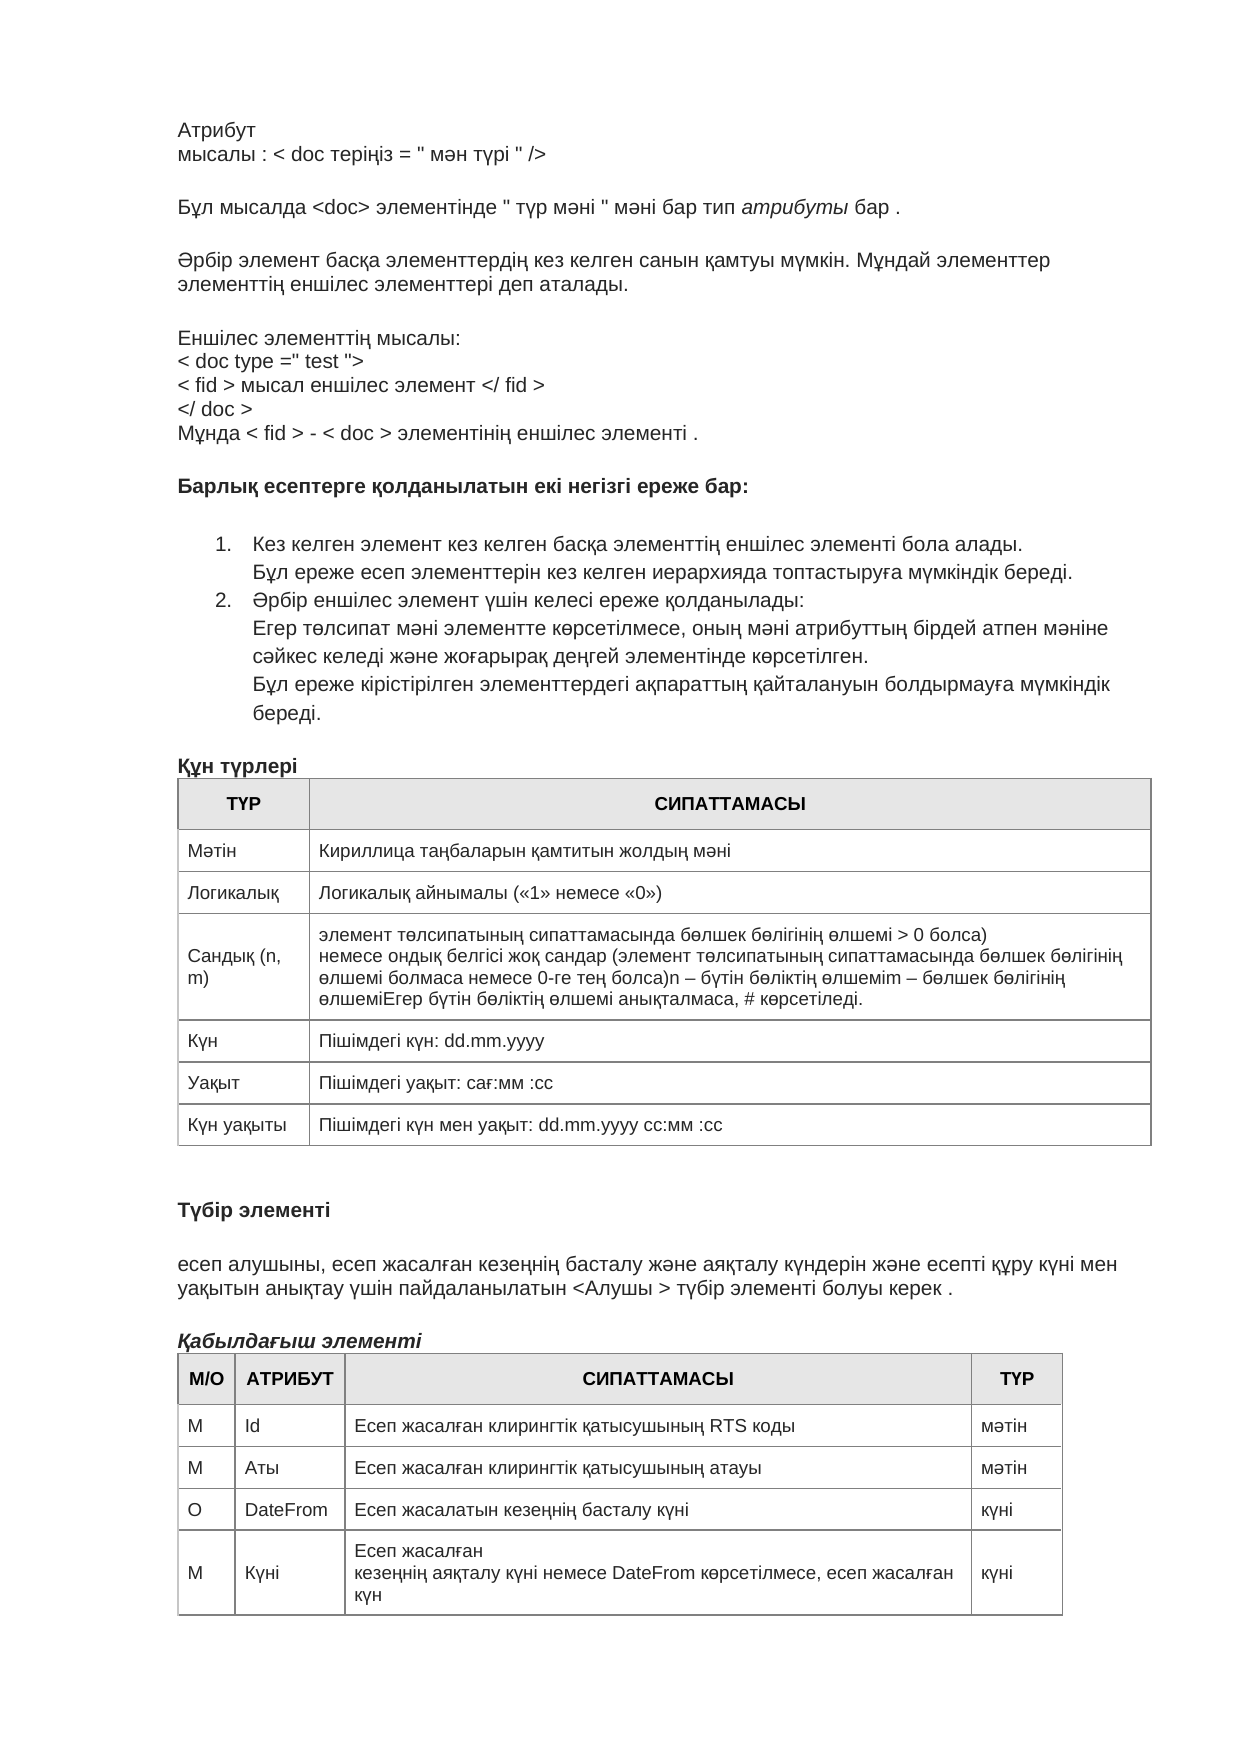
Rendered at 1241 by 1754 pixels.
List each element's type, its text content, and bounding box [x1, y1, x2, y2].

text Әрбір элемент басқа элементтердің кез келген санын қамтуы мүмкін. Мұндай элементтер элементтің еншілес элементтері деп аталады. [177, 248, 1152, 296]
table_cell Күні [236, 1531, 344, 1614]
table_header ТҮР [179, 779, 309, 829]
text Құн түрлері [177, 753, 1152, 777]
text Бұл мысалда <doc> элементінде " түр мәні " мәні бар тип атрибуты бар . [177, 195, 1152, 219]
table_cell М [179, 1405, 234, 1446]
table_cell Аты [236, 1447, 344, 1487]
table_cell Пішімдегі күн: dd.mm.yyyy [310, 1021, 1150, 1061]
list Кез келген элемент кез келген басқа элементтің еншілес элементі бола алады. Бұл ереже есеп элементтерін кез келген иерархияда топтастыруға мүмкіндік береді. [215, 527, 1152, 584]
table_cell күні [972, 1488, 1062, 1529]
table_header СИПАТТАМАСЫ [346, 1354, 971, 1404]
list Әрбір еншілес элемент үшін келесі ереже қолданылады: Егер төлсипат мәні элементте көрсетілмесе, оның мәні атрибуттың бірдей атпен мәніне сәйкес келеді және жоғарырақ деңгей элементінде көрсетілген. Бұл ереже кірістірілген элементтердегі ақпараттың қайталануын болдырмауға мүмкіндік береді. [215, 584, 1152, 724]
table_cell Пішімдегі уақыт: сағ:мм :сс [310, 1063, 1150, 1103]
table_cell Сандық (n, m) [179, 914, 309, 1019]
table_cell Кириллица таңбаларын қамтитын жолдың мәні [310, 830, 1150, 871]
text Еншілес элементтің мысалы: < doc type =" test "> < fid > мысал еншілес элемент </ fid > </ doc > Мұнда < fid > - < doc > элементінің еншілес элементі . [177, 325, 1152, 445]
table_cell Мәтін [179, 830, 309, 871]
table_cell М [179, 1447, 234, 1487]
table_header M/O [179, 1354, 234, 1404]
text есеп алушыны, есеп жасалған кезеңнің басталу және аяқталу күндерін және есепті құру күні мен уақытын анықтау үшін пайдаланылатын <Алушы > түбір элементі болуы керек . [177, 1251, 1152, 1299]
table_cell Күн уақыты [179, 1105, 309, 1145]
table_cell Есеп жасалған клирингтік қатысушының RTS коды [346, 1405, 971, 1446]
table_cell мәтін [972, 1446, 1062, 1487]
text Қабылдағыш элементі [177, 1328, 1152, 1352]
table_header ТҮР [972, 1354, 1062, 1404]
table_cell Логикалық [179, 872, 309, 912]
table_cell Күн [179, 1021, 309, 1061]
text Түбір элементі [177, 1198, 1152, 1222]
table_cell Id [236, 1405, 344, 1446]
table_header СИПАТТАМАСЫ [310, 779, 1150, 829]
table_cell Уақыт [179, 1063, 309, 1103]
table_cell элемент төлсипатының сипаттамасында бөлшек бөлігінің өлшемі > 0 болса) немесе ондық белгісі жоқ сандар (элемент төлсипатының сипаттамасында бөлшек бөлігінің өлшемі болмаса немесе 0-ге тең болса)n – бүтін бөліктің өлшеміm – бөлшек бөлігінің өлшеміЕгер бүтін бөліктің өлшемі анықталмаса, # көрсетіледі. [310, 914, 1150, 1019]
table_cell О [179, 1489, 234, 1529]
text Атрибут мысалы : < doc теріңіз = " мән түрі " /> [177, 118, 1152, 166]
table_cell күні [972, 1529, 1062, 1614]
table_cell мәтін [972, 1404, 1062, 1446]
table_cell DateFrom [236, 1489, 344, 1529]
text Барлық есептерге қолданылатын екі негізгі ереже бар: [177, 474, 1152, 498]
table_cell Есеп жасалатын кезеңнің басталу күні [346, 1489, 971, 1529]
table_cell Есеп жасалған кезеңнің аяқталу күні немесе DateFrom көрсетілмесе, есеп жасалған күн [346, 1531, 971, 1614]
table_cell Пішімдегі күн мен уақыт: dd.mm.yyyy сс:мм :сс [310, 1105, 1150, 1145]
table_header АТРИБУТ [236, 1354, 344, 1404]
table_cell Логикалық айнымалы («1» немесе «0») [310, 872, 1150, 912]
table_cell М [179, 1531, 234, 1614]
table_cell Есеп жасалған клирингтік қатысушының атауы [346, 1447, 971, 1487]
